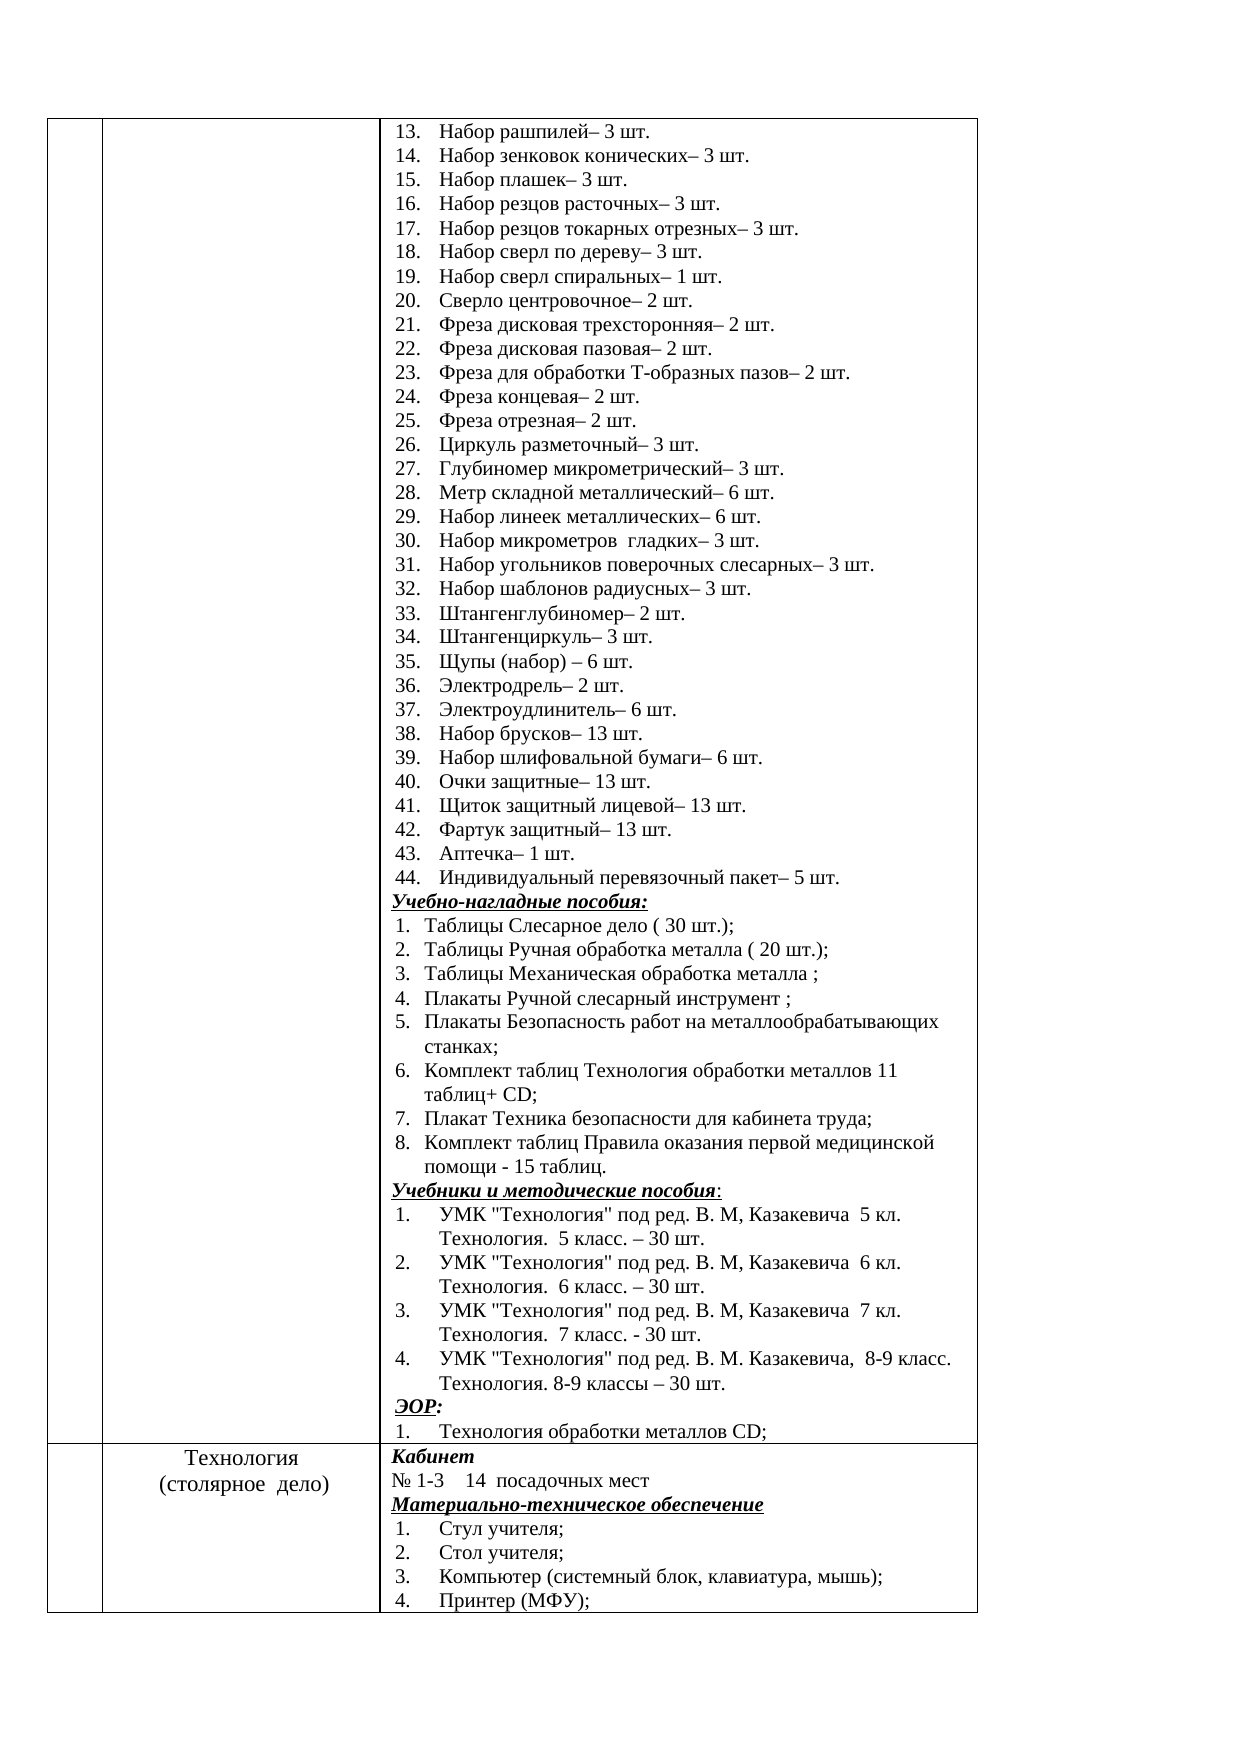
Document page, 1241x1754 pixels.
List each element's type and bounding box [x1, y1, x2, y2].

table_cell [103, 119, 379, 1443]
table_cell [381, 119, 977, 1443]
table_cell [103, 1444, 379, 1612]
table_cell [381, 1444, 977, 1612]
table_cell [48, 1444, 102, 1612]
table_cell [48, 119, 102, 1443]
